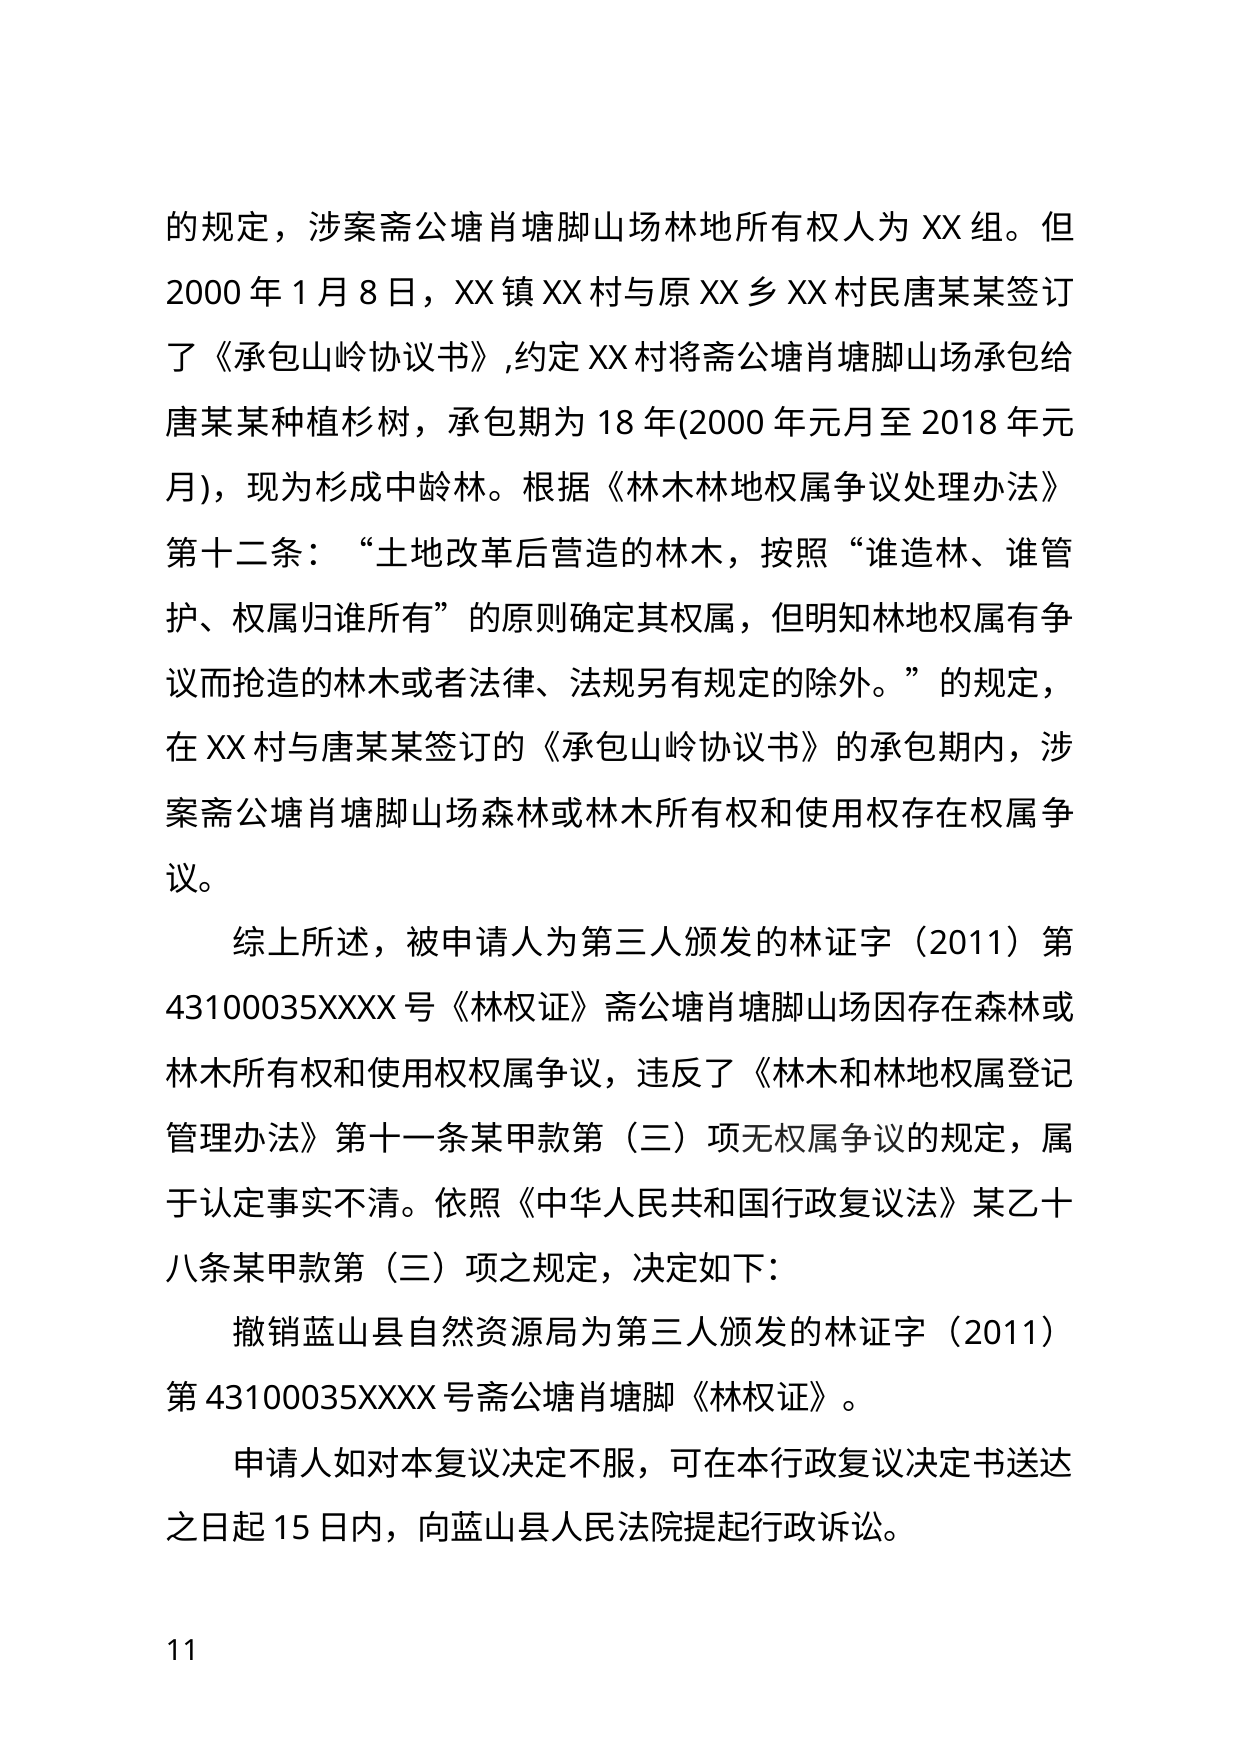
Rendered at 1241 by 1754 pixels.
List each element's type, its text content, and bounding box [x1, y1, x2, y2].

list 申请人如对本复议决定不服，可在本行政复议决定书送达之日起15日内，向蓝山县人民法院提起行政诉讼。 [165, 1428, 1075, 1558]
list 撤销蓝山县自然资源局为第三人颁发的林证字（2011）第43100035XXXX号斋公塘肖塘脚《林权证》。 [165, 1298, 1075, 1428]
list 综上所述，被申请人为第三人颁发的林证字（2011）第43100035XXXX号《林权证》斋公塘肖塘脚山场因存在森林或林木所有权和使用权权属争议，违反了《林木和林地权属登记管理办法》第十一条某甲款第（三）项无权属争议的规定，属于认定事实不清。依照《中华人民共和国行政复议法》某乙十八条某甲款第（三）项之规定，决定如下： [165, 908, 1075, 1298]
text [165, 193, 1075, 908]
